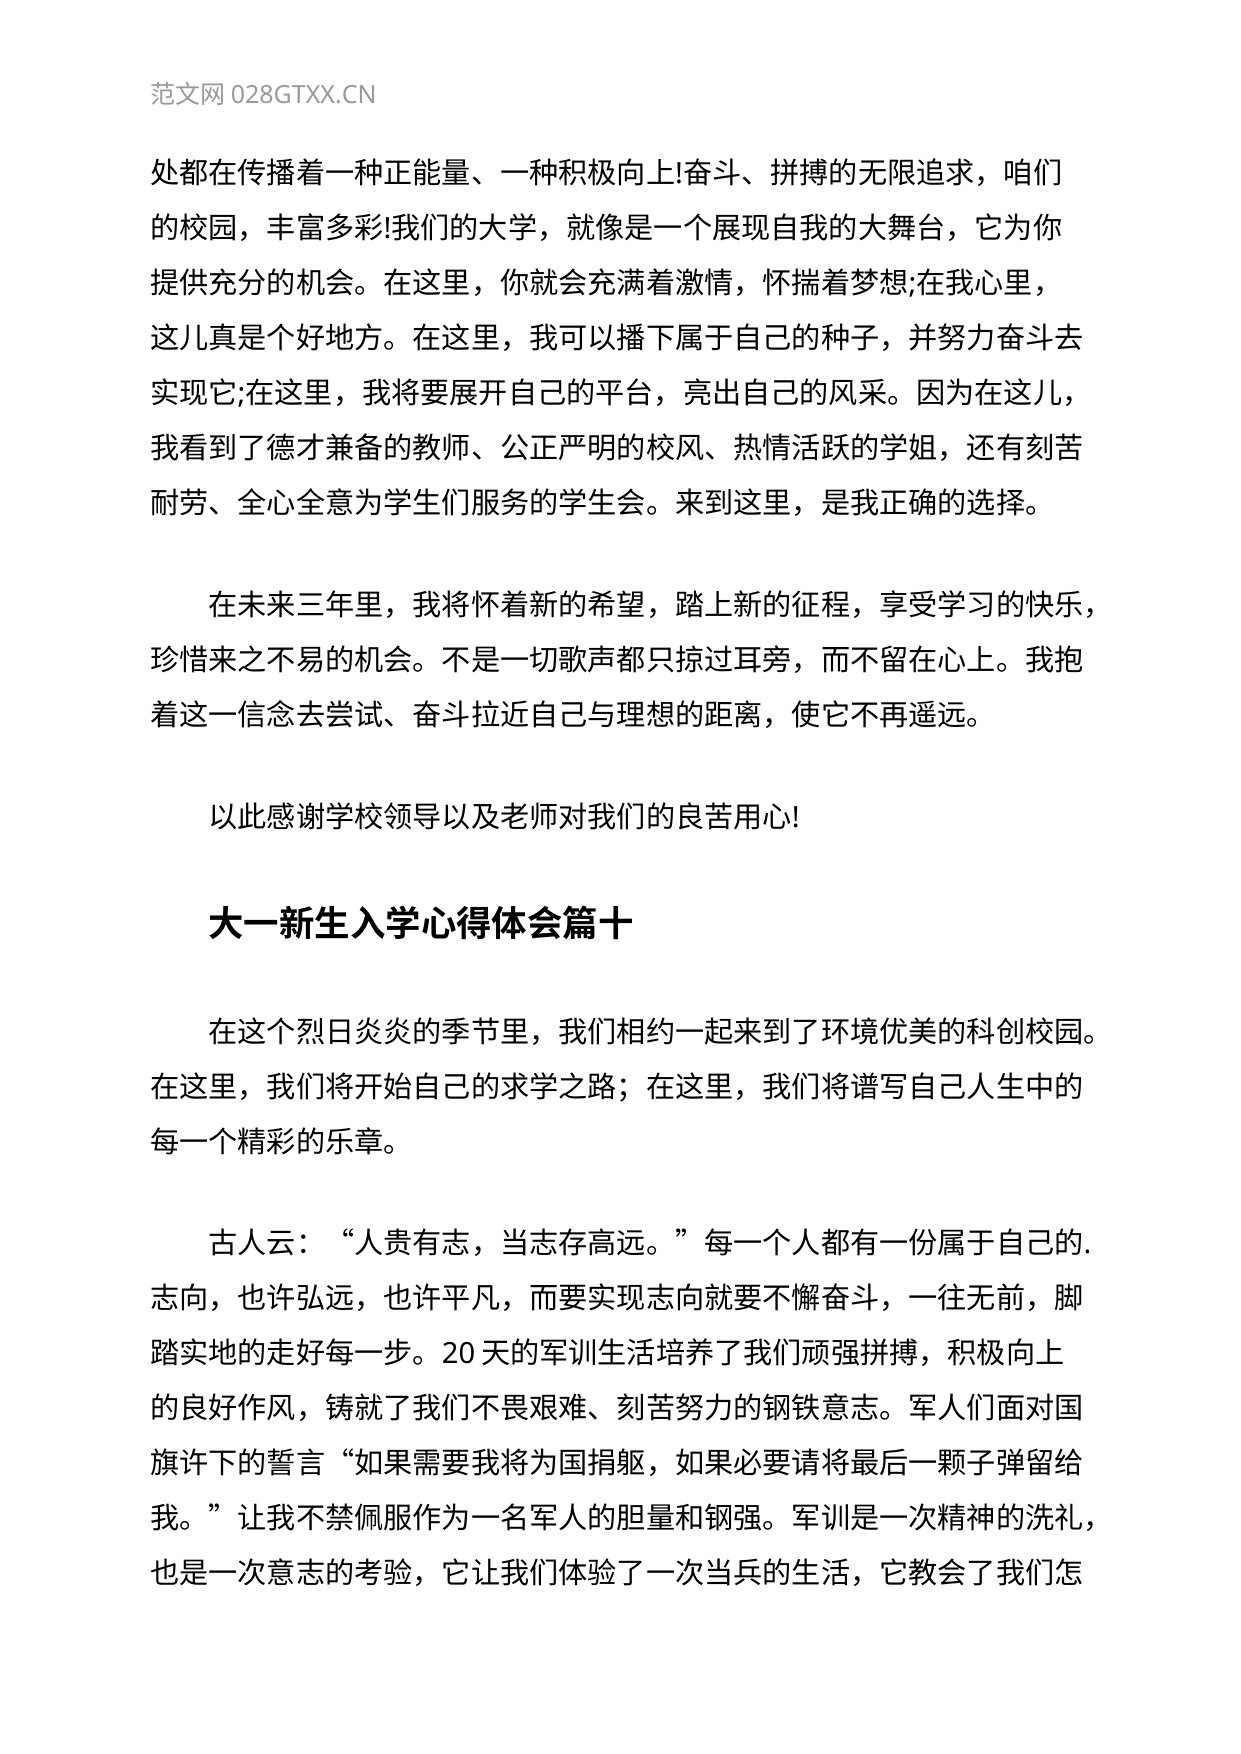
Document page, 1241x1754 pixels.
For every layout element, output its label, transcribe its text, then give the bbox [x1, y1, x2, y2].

text 在这个烈日炎炎的季节里，我们相约一起来到了环境优美的科创校园。在这里，我们将开始自己的求学之路；在这里，我们将谱写自己人生中的每一个精彩的乐章。 [150, 1008, 1090, 1161]
text 大一新生入学心得体会篇十 [150, 895, 1090, 946]
text 在未来三年里，我将怀着新的希望，踏上新的征程，享受学习的快乐，珍惜来之不易的机会。不是一切歌声都只掠过耳旁，而不留在心上。我抱着这一信念去尝试、奋斗拉近自己与理想的距离，使它不再遥远。 [150, 582, 1090, 734]
text 以此感谢学校领导以及老师对我们的良苦用心! [150, 793, 1090, 836]
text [150, 1220, 1090, 1592]
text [150, 150, 1090, 522]
